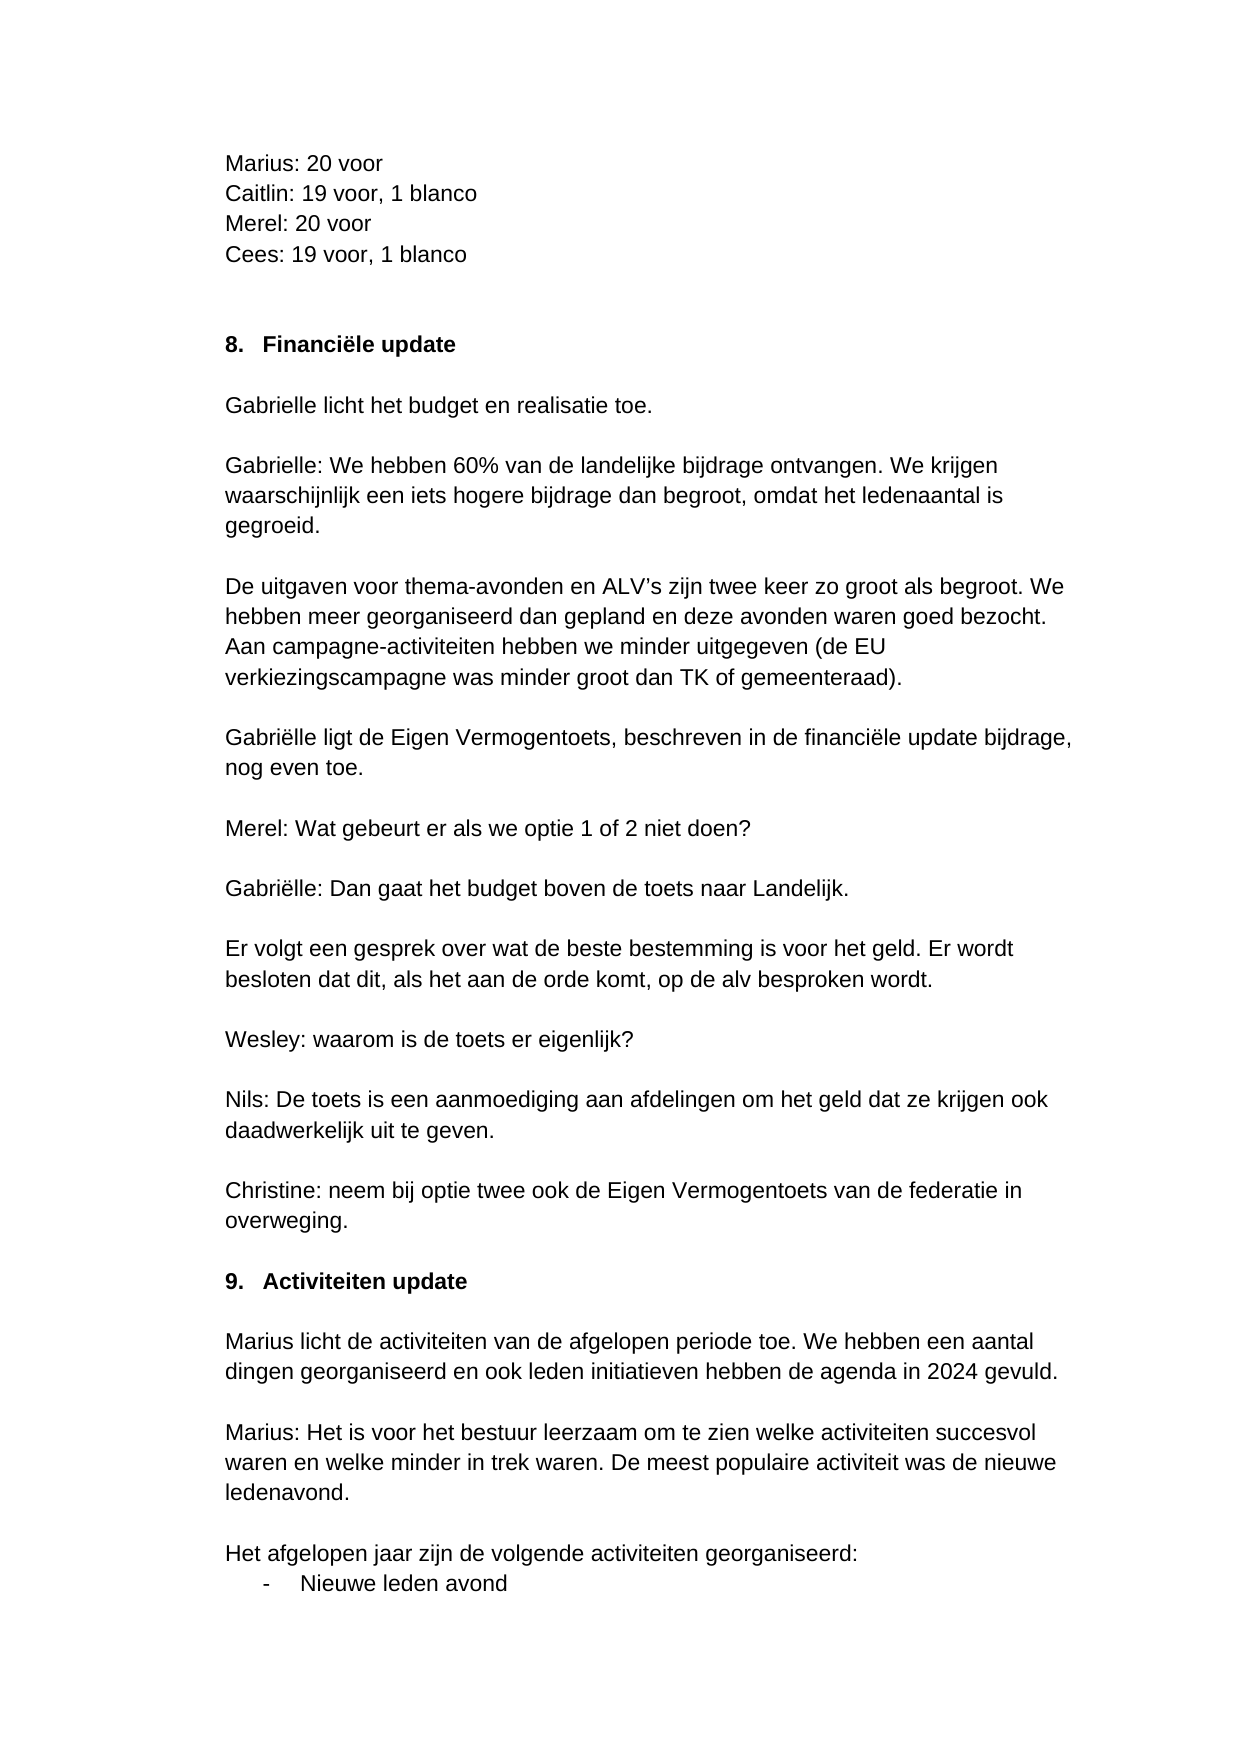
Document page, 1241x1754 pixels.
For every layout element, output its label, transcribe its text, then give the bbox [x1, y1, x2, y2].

text Christine: neem bij optie twee ook de Eigen Vermogentoets van de federatie in overweging. [225, 1177, 1090, 1234]
text Nils: De toets is een aanmoediging aan afdelingen om het geld dat ze krijgen ook daadwerkelijk uit te geven. [225, 1086, 1090, 1143]
text Cees: 19 voor, 1 blanco [225, 241, 1090, 267]
list Nieuwe leden avond [262, 1570, 1090, 1596]
text Merel: Wat gebeurt er als we optie 1 of 2 niet doen? [225, 814, 1090, 841]
text Er volgt een gesprek over wat de beste bestemming is voor het geld. Er wordt besloten dat dit, als het aan de orde komt, op de alv besproken wordt. [225, 935, 1090, 992]
text Gabrielle: We hebben 60% van de landelijke bijdrage ontvangen. We krijgen waarschijnlijk een iets hogere bijdrage dan begroot, omdat het ledenaantal is gegroeid. [225, 452, 1090, 539]
text Het afgelopen jaar zijn de volgende activiteiten georganiseerd: [225, 1539, 1090, 1566]
list Financiële update [225, 331, 1090, 358]
text Gabrielle licht het budget en realisatie toe. [225, 392, 1090, 418]
text Caitlin: 19 voor, 1 blanco [225, 180, 1090, 207]
text Merel: 20 voor [225, 210, 1090, 237]
text Marius licht de activiteiten van de afgelopen periode toe. We hebben een aantal dingen georganiseerd en ook leden initiatieven hebben de agenda in 2024 gevuld. [225, 1328, 1090, 1385]
text Gabriëlle: Dan gaat het budget boven de toets naar Landelijk. [225, 875, 1090, 901]
text Marius: 20 voor [225, 150, 1090, 176]
text Gabriëlle ligt de Eigen Vermogentoets, beschreven in de financiële update bijdrage, nog even toe. [225, 724, 1090, 781]
list Activiteiten update [225, 1268, 1090, 1294]
text De uitgaven voor thema-avonden en ALV’s zijn twee keer zo groot als begroot. We hebben meer georganiseerd dan gepland en deze avonden waren goed bezocht. Aan campagne-activiteiten hebben we minder uitgegeven (de EU verkiezingscampagne was minder groot dan TK of gemeenteraad). [225, 573, 1090, 690]
text Marius: Het is voor het bestuur leerzaam om te zien welke activiteiten succesvol waren en welke minder in trek waren. De meest populaire activiteit was de nieuwe ledenavond. [225, 1419, 1090, 1506]
text Wesley: waarom is de toets er eigenlijk? [225, 1026, 1090, 1052]
